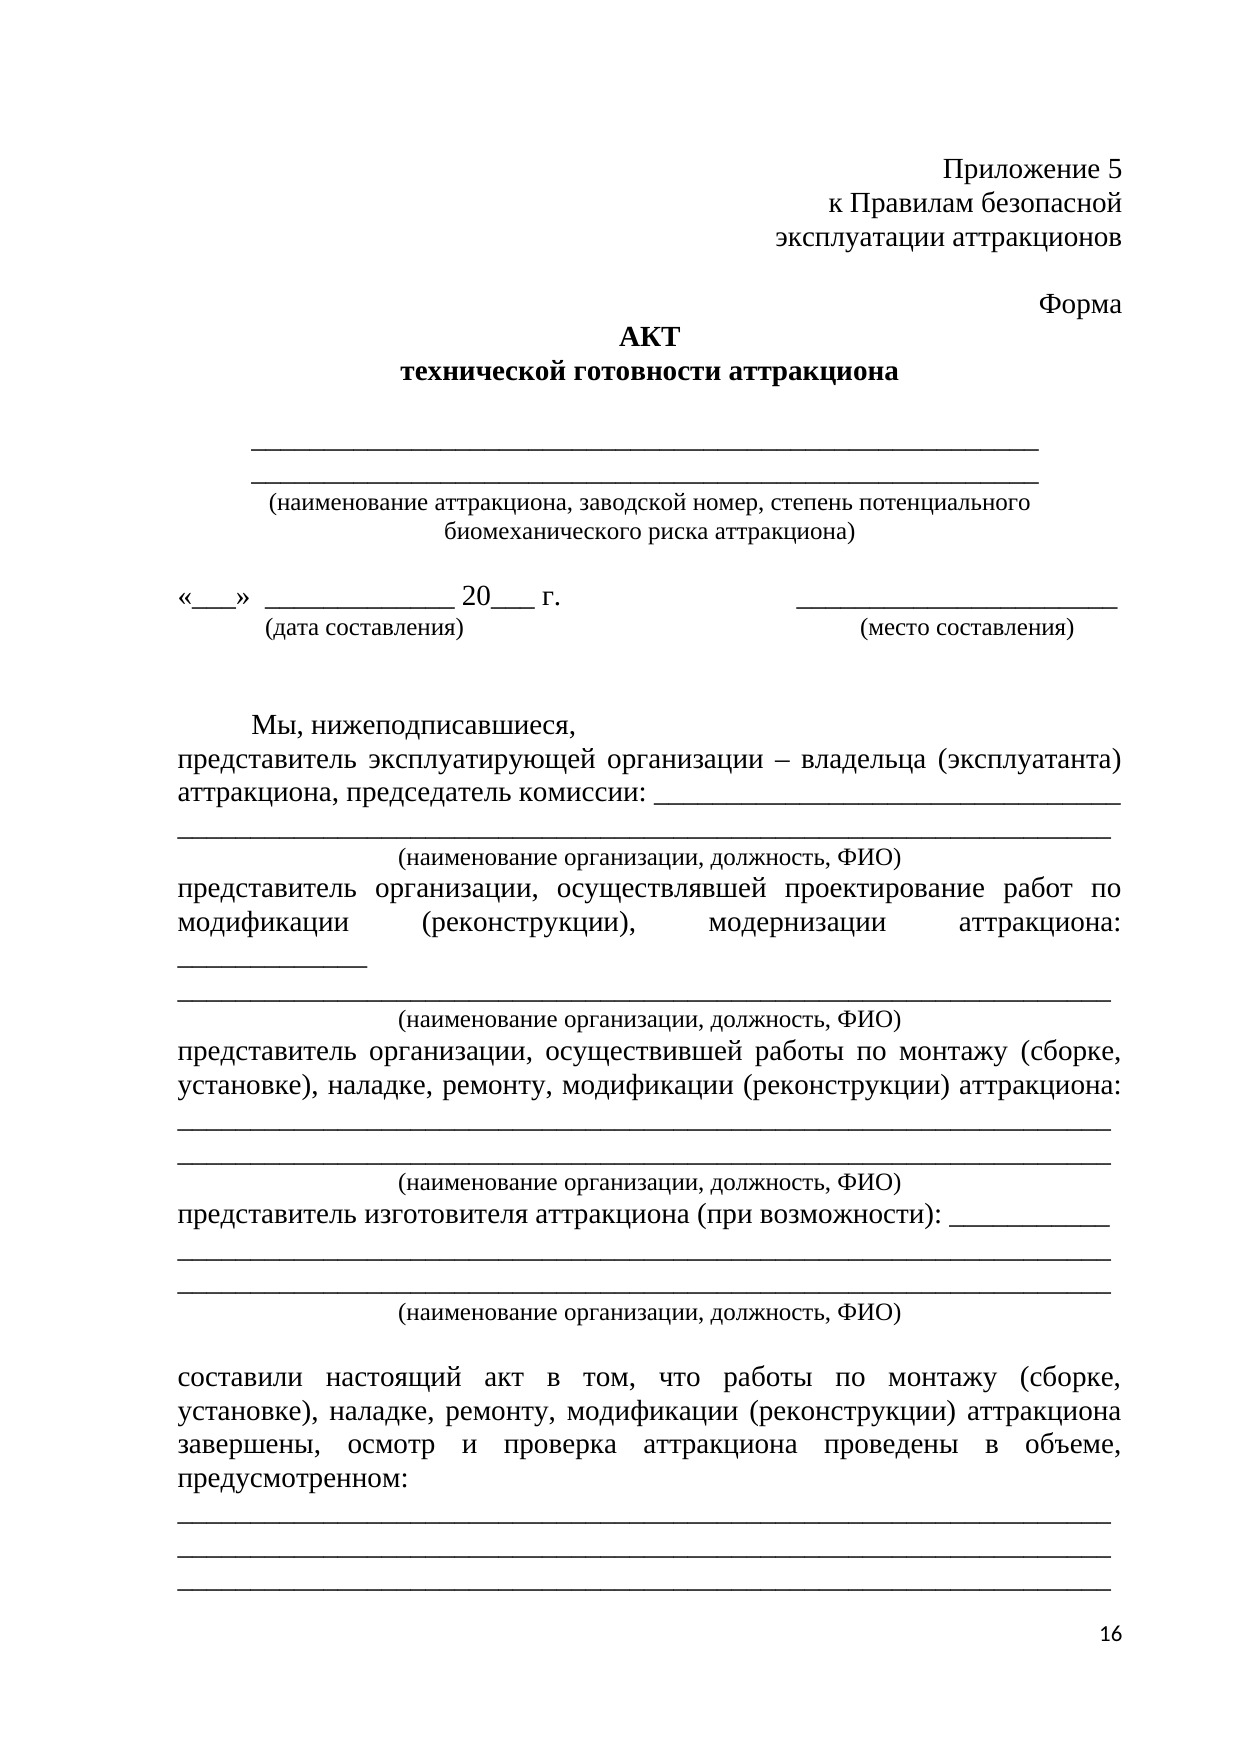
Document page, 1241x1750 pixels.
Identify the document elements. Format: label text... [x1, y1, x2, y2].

text ________________________________________________________________ [177, 971, 1122, 1004]
text ______________________________________________________ [177, 420, 1122, 453]
text представитель организации, осуществившей работы по монтажу (сборке, установке), наладке, ремонту, модификации (реконструкции) аттракциона: ________________________________________________________________ [177, 1033, 1122, 1134]
text (наименование аттракциона, заводской номер, степень потенциального биомеханического риска аттракциона) [177, 487, 1122, 544]
text (наименование организации, должность, ФИО) [177, 1167, 1122, 1196]
text ______________________________________________________ [177, 453, 1122, 487]
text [177, 1560, 1122, 1594]
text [177, 1527, 1122, 1560]
text представитель эксплуатирующей организации – владельца (эксплуатанта) аттракциона, председатель комиссии: ________________________________ [177, 741, 1122, 808]
text (дата составления) (место составления) [177, 612, 1122, 640]
text технической готовности аттракциона [177, 353, 1122, 386]
text (наименование организации, должность, ФИО) [177, 1004, 1122, 1033]
text эксплуатации аттракционов [177, 219, 1122, 252]
text к Правилам безопасной [177, 185, 1122, 219]
text АКТ [177, 319, 1122, 353]
text представитель организации, осуществлявшей проектирование работ по модификации (реконструкции), модернизации аттракциона: _____________ [177, 870, 1122, 971]
text Приложение 5 [177, 152, 1122, 185]
text составили настоящий акт в том, что работы по монтажу (сборке, установке), наладке, ремонту, модификации (реконструкции) аттракциона завершены, осмотр и проверка аттракциона проведены в объеме, предусмотренном: ________________________________________________________________ [177, 1359, 1122, 1527]
text «___» _____________ 20___ г. ______________________ [177, 578, 1122, 612]
text ________________________________________________________________ [177, 1134, 1122, 1167]
text Форма [177, 286, 1122, 319]
text (наименование организации, должность, ФИО) [177, 842, 1122, 870]
text ________________________________________________________________ [177, 1263, 1122, 1297]
text ________________________________________________________________ [177, 808, 1122, 842]
text ________________________________________________________________ [177, 1230, 1122, 1263]
text (наименование организации, должность, ФИО) [177, 1297, 1122, 1326]
text Мы, нижеподписавшиеся, [177, 707, 1122, 741]
text представитель изготовителя аттракциона (при возможности): ___________ [177, 1196, 1122, 1230]
